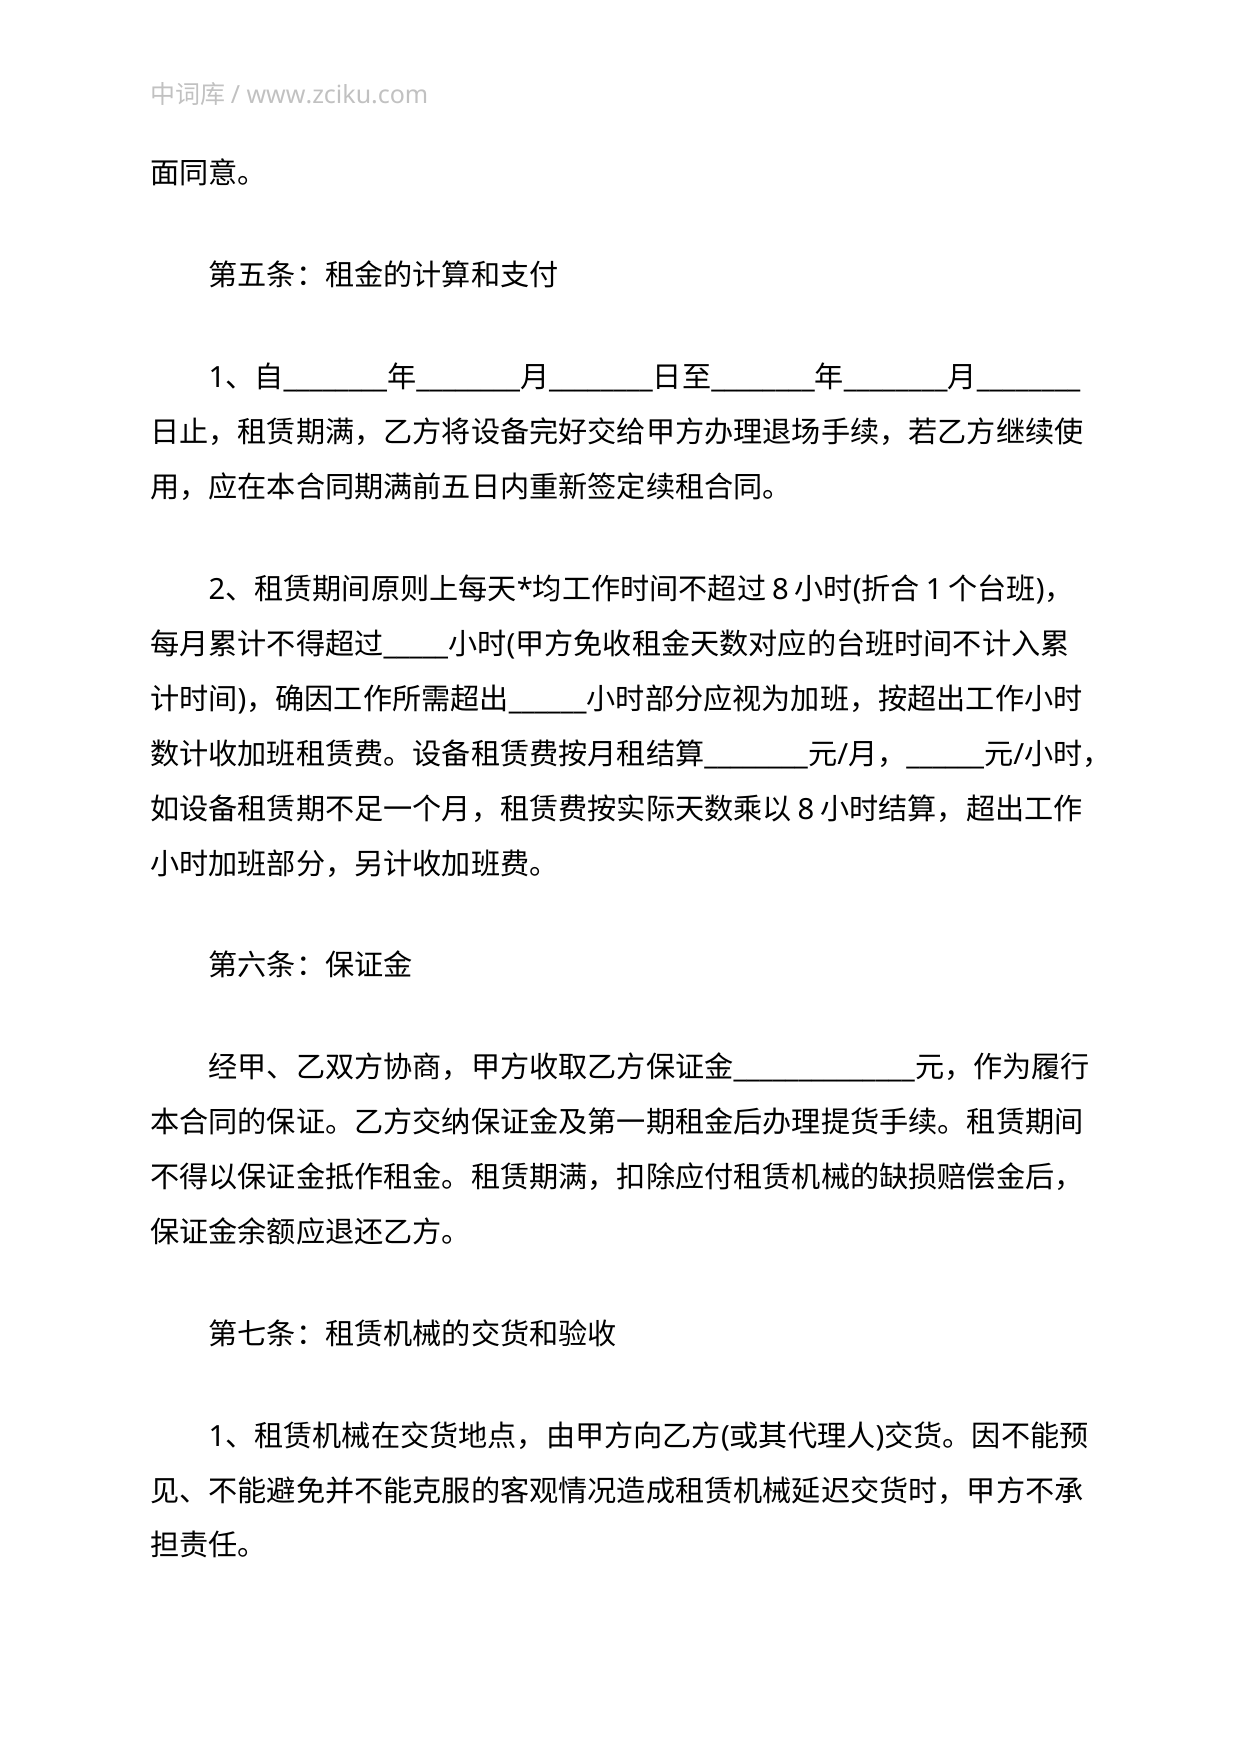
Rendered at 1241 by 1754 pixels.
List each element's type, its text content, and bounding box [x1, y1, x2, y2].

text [150, 150, 1090, 192]
text 1、自________年________月________日至________年________月________日止，租赁期满，乙方将设备完好交给甲方办理退场手续，若乙方继续使用，应在本合同期满前五日内重新签定续租合同。 [150, 353, 1090, 506]
text 第六条：保证金 [150, 942, 1090, 984]
text 经甲、乙双方协商，甲方收取乙方保证金______________元，作为履行本合同的保证。乙方交纳保证金及第一期租金后办理提货手续。租赁期间不得以保证金抵作租金。租赁期满，扣除应付租赁机械的缺损赔偿金后，保证金余额应退还乙方。 [150, 1044, 1090, 1251]
text 第五条：租金的计算和支付 [150, 252, 1090, 294]
text 2、租赁期间原则上每天*均工作时间不超过8小时(折合1个台班)，每月累计不得超过_____小时(甲方免收租金天数对应的台班时间不计入累计时间)，确因工作所需超出______小时部分应视为加班，按超出工作小时数计收加班租赁费。设备租赁费按月租结算________元/月，______元/小时，如设备租赁期不足一个月，租赁费按实际天数乘以8小时结算，超出工作小时加班部分，另计收加班费。 [150, 565, 1090, 882]
text 第七条：租赁机械的交货和验收 [150, 1310, 1090, 1353]
text 1、租赁机械在交货地点，由甲方向乙方(或其代理人)交货。因不能预见、不能避免并不能克服的客观情况造成租赁机械延迟交货时，甲方不承担责任。 [150, 1412, 1090, 1564]
